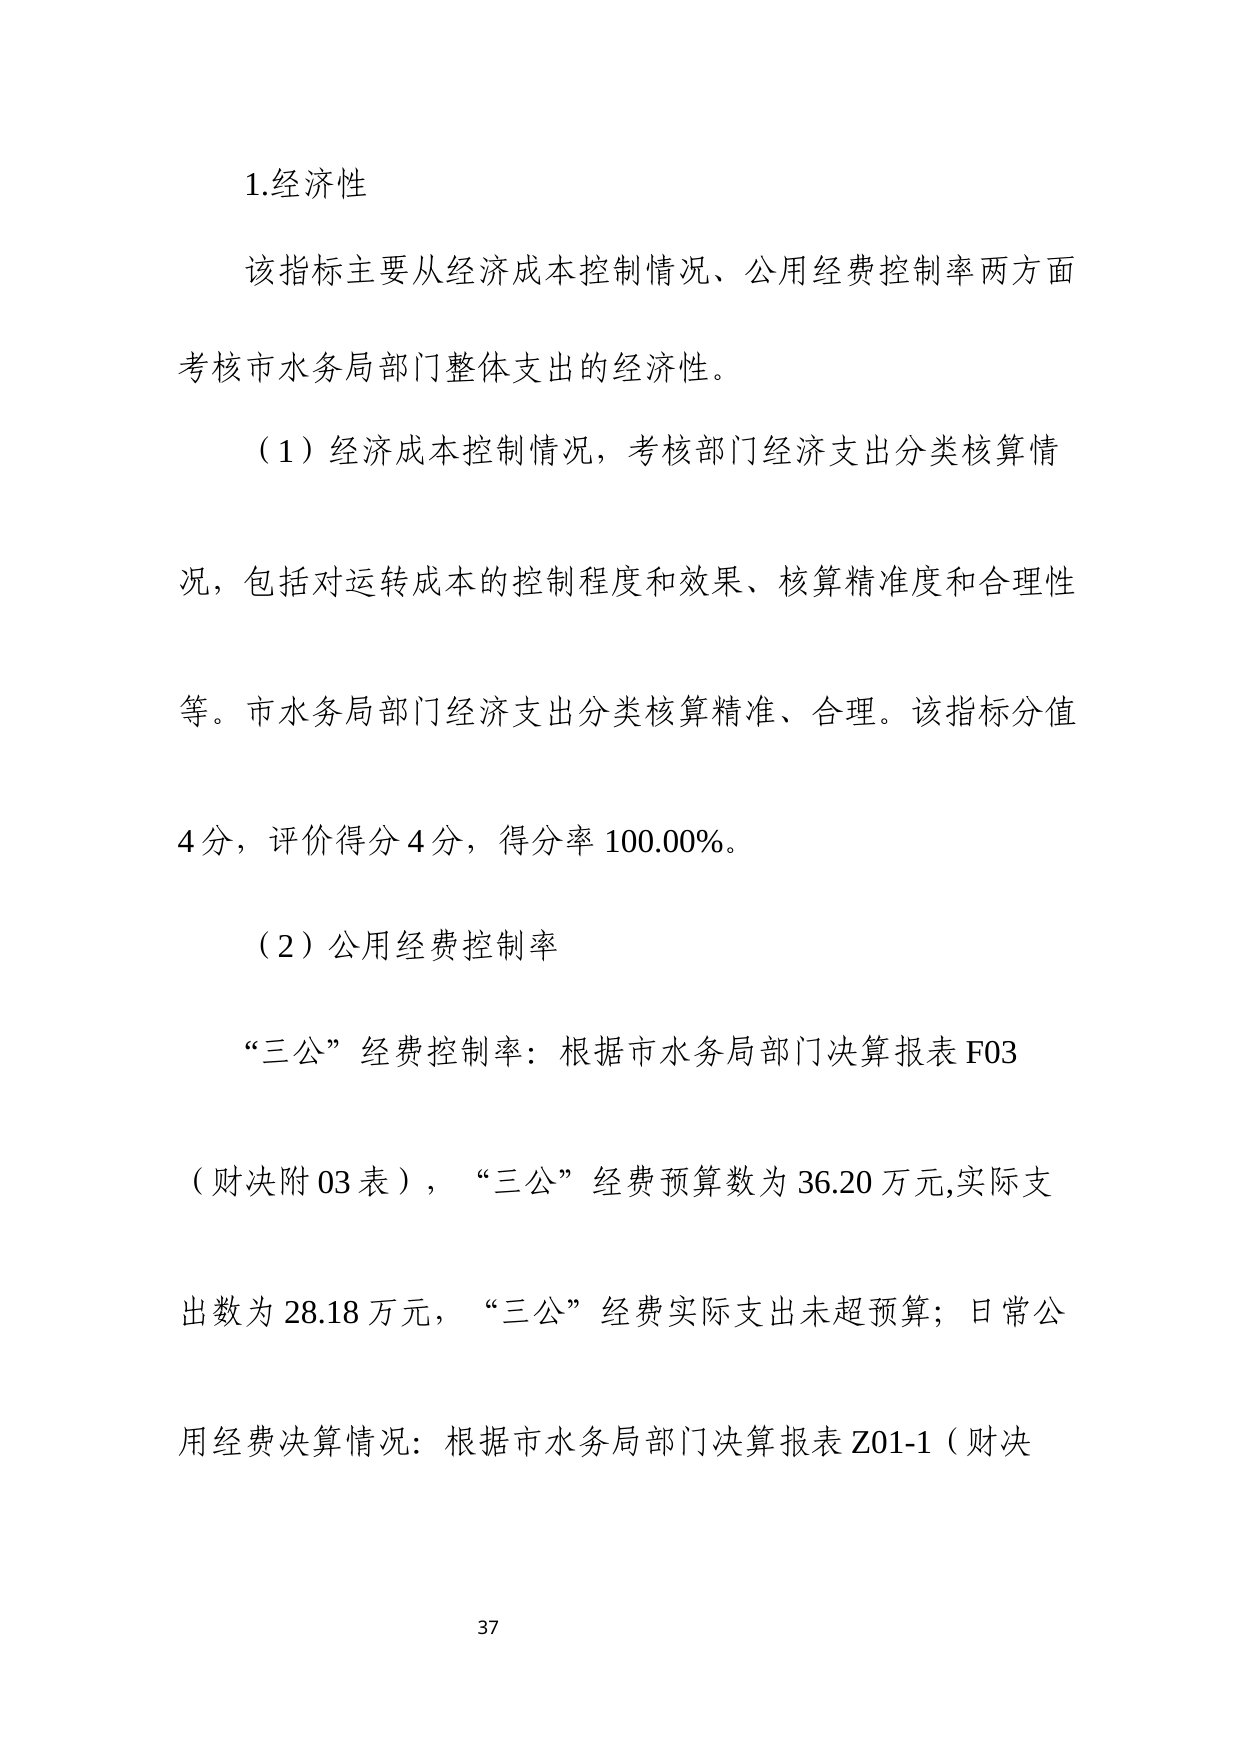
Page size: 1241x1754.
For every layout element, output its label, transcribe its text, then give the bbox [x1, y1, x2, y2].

text 1.经济性 [177, 150, 1078, 215]
text （1）经济成本控制情况，考核部门经济支出分类核算情况，包括对运转成本的控制程度和效果、核算精准度和合理性等。市水务局部门经济支出分类核算精准、合理。该指标分值4分，评价得分4分，得分率100.00%。 [177, 417, 1078, 872]
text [177, 1018, 1078, 1473]
text 该指标主要从经济成本控制情况、公用经费控制率两方面考核市水务局部门整体支出的经济性。 [177, 235, 1078, 398]
text （2）公用经费控制率 [177, 912, 1078, 977]
